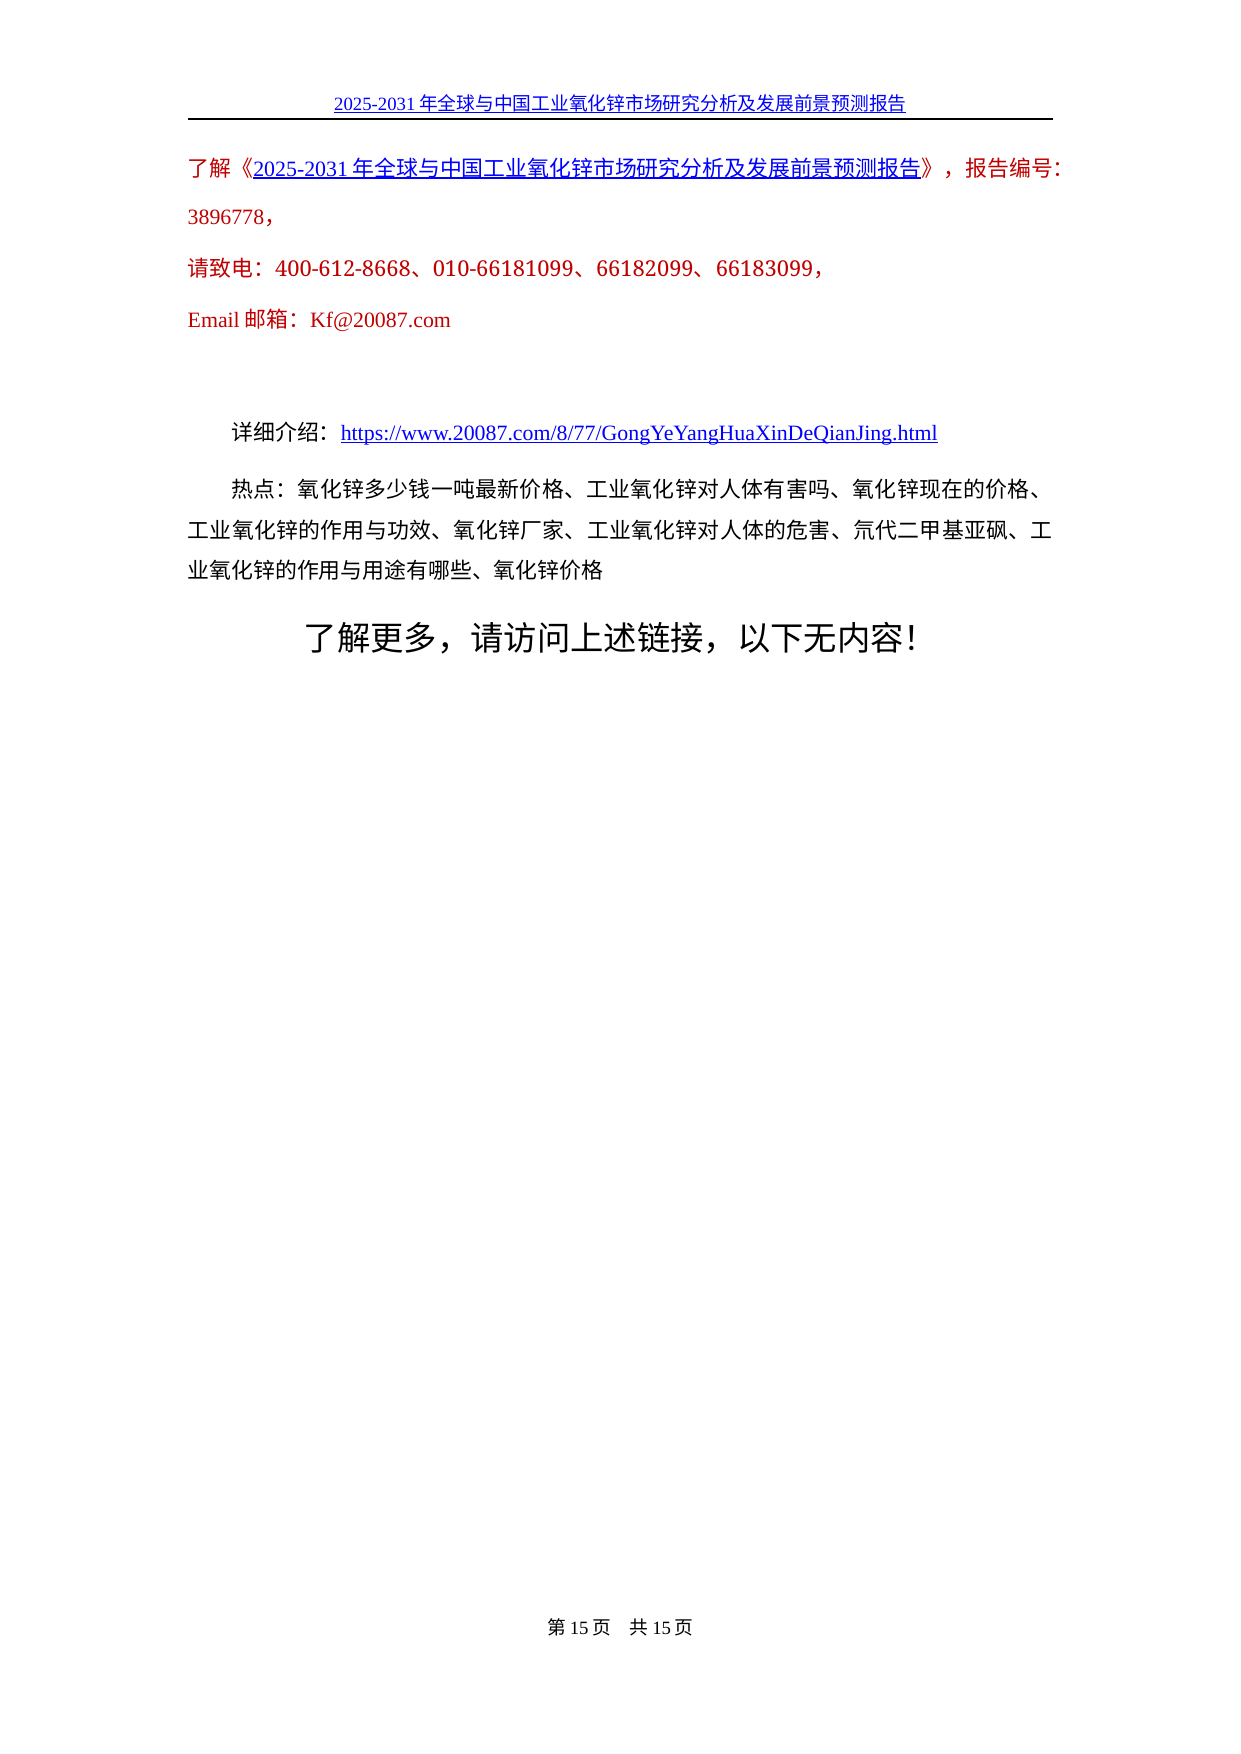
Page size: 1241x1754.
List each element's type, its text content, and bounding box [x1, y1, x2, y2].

text Email邮箱：Kf@20087.com [187, 302, 1053, 334]
text 热点：氧化锌多少钱一吨最新价格、工业氧化锌对人体有害吗、氧化锌现在的价格、工业氧化锌的作用与功效、氧化锌厂家、工业氧化锌对人体的危害、氘代二甲基亚砜、工业氧化锌的作用与用途有哪些、氧化锌价格 [187, 472, 1053, 585]
text 了解《2025-2031年全球与中国工业氧化锌市场研究分析及发展前景预测报告》，报告编号：3896778， [187, 150, 1053, 231]
text 请致电：400-612-8668、010-66181099、66182099、66183099， [187, 251, 1053, 283]
title 了解更多，请访问上述链接，以下无内容！ [187, 603, 1053, 668]
text 详细介绍：https://www.20087.com/8/77/GongYeYangHuaXinDeQianJing.html [187, 415, 1053, 447]
